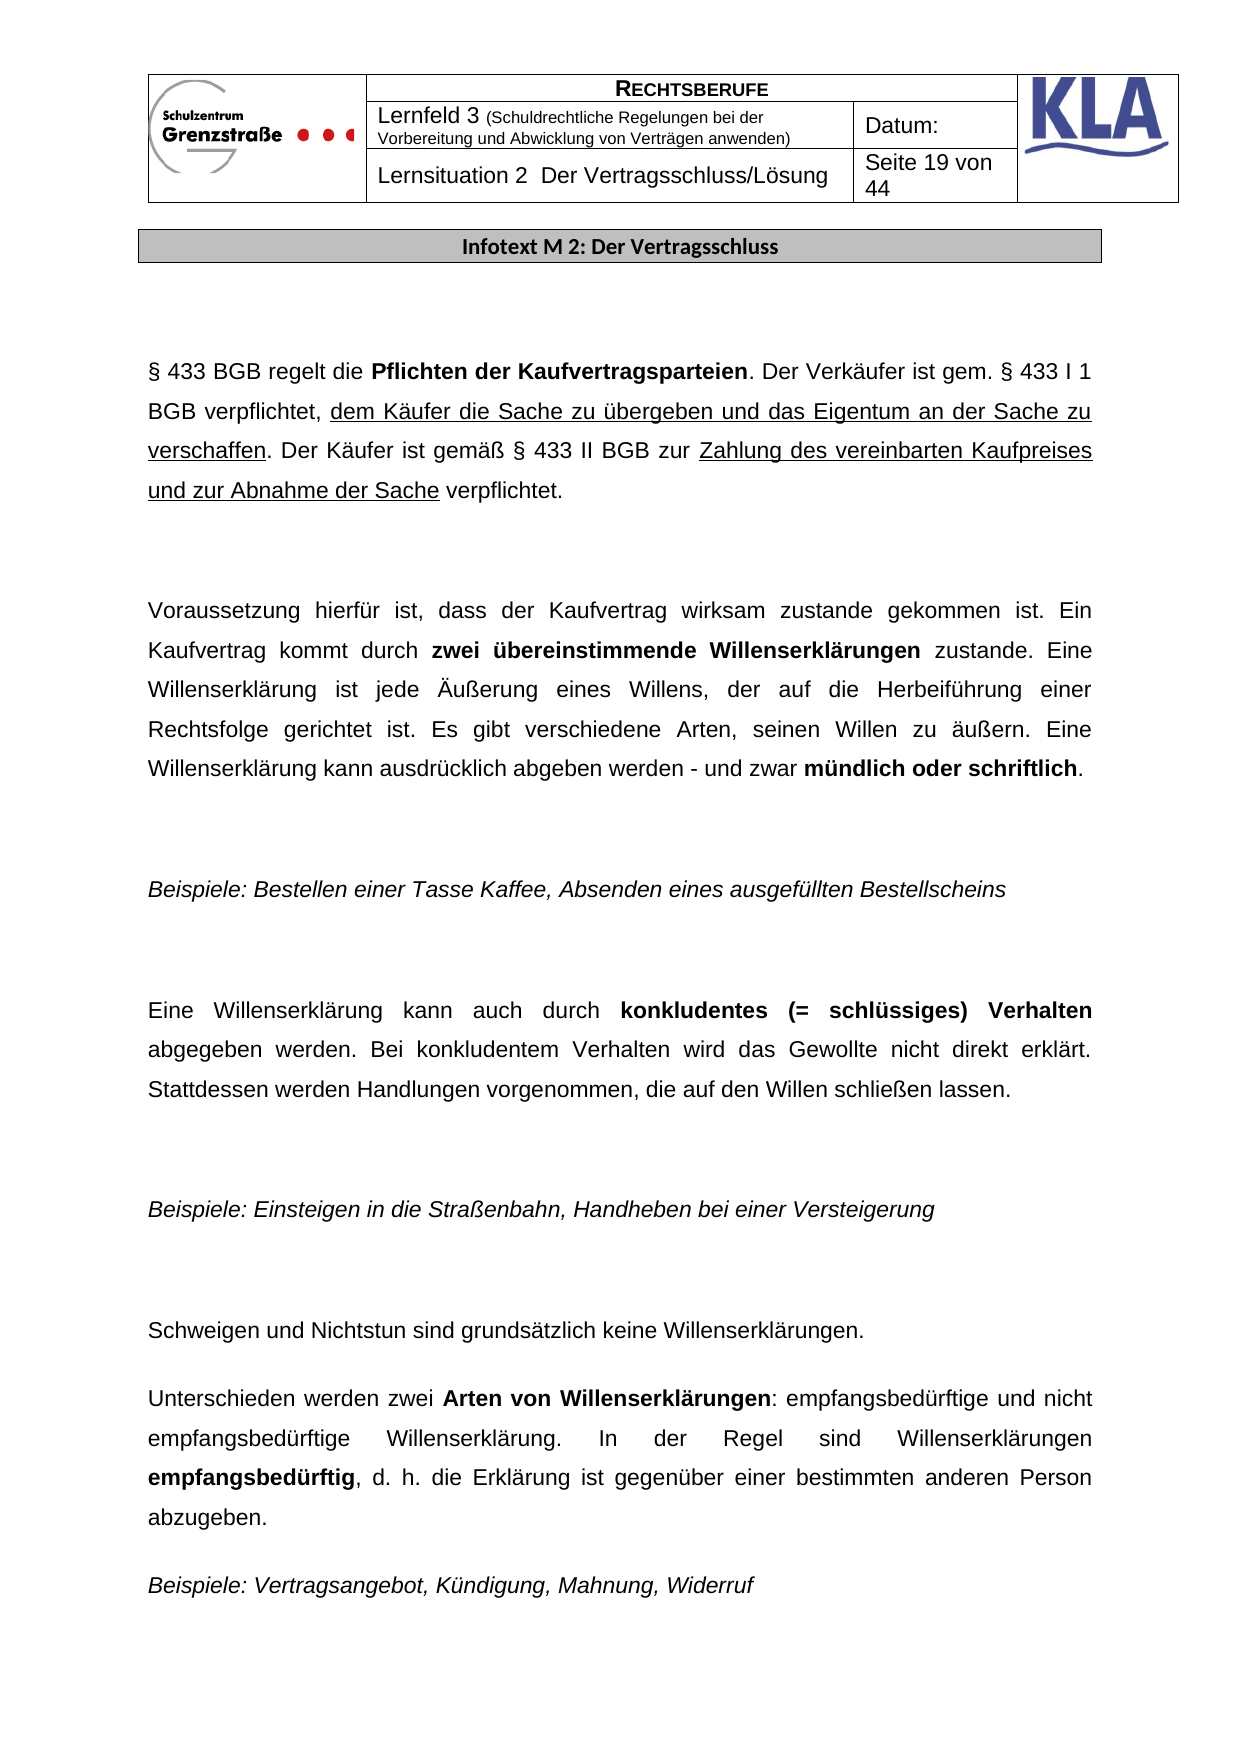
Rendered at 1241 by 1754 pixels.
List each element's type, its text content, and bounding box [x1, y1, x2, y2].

text § 433 BGB regelt die Pflichten der Kaufvertragsparteien. Der Verkäufer ist gem. § 433 I 1 BGB verpflichtet, dem Käufer die Sache zu übergeben und das Eigentum an der Sache zu verschaffen. Der Käufer ist gemäß § 433 II BGB zur Zahlung des vereinbarten Kaufpreises und zur Abnahme der Sache verpflichtet. [148, 358, 1092, 503]
text Infotext M 2: Der Vertragsschluss [139, 230, 1101, 262]
text Schweigen und Nichtstun sind grundsätzlich keine Willenserklärungen. [148, 1317, 1092, 1343]
text Beispiele: Einsteigen in die Straßenbahn, Handheben bei einer Versteigerung [148, 1196, 1092, 1222]
text Eine Willenserklärung kann auch durch konkludentes (= schlüssiges) Verhalten abgegeben werden. Bei konkludentem Verhalten wird das Gewollte nicht direkt erklärt. Stattdessen werden Handlungen vorgenommen, die auf den Willen schließen lassen. [148, 997, 1092, 1102]
text Voraussetzung hierfür ist, dass der Kaufvertrag wirksam zustande gekommen ist. Ein Kaufvertrag kommt durch zwei übereinstimmende Willenserklärungen zustande. Eine Willenserklärung ist jede Äußerung eines Willens, der auf die Herbeiführung einer Rechtsfolge gerichtet ist. Es gibt verschiedene Arten, seinen Willen zu äußern. Eine Willenserklärung kann ausdrücklich abgeben werden - und zwar mündlich oder schriftlich. [148, 597, 1092, 782]
picture [148, 79, 355, 174]
text Unterschieden werden zwei Arten von Willenserklärungen: empfangsbedürftige und nicht empfangsbedürftige Willenserklärung. In der Regel sind Willenserklärungen empfangsbedürftig, d. h. die Erklärung ist gegenüber einer bestimmten anderen Person abzugeben. [148, 1385, 1092, 1530]
text Beispiele: Vertragsangebot, Kündigung, Mahnung, Widerruf [148, 1572, 1092, 1599]
text Beispiele: Bestellen einer Tasse Kaffee, Absenden eines ausgefüllten Bestellscheins [148, 876, 1092, 902]
picture [1024, 77, 1169, 157]
